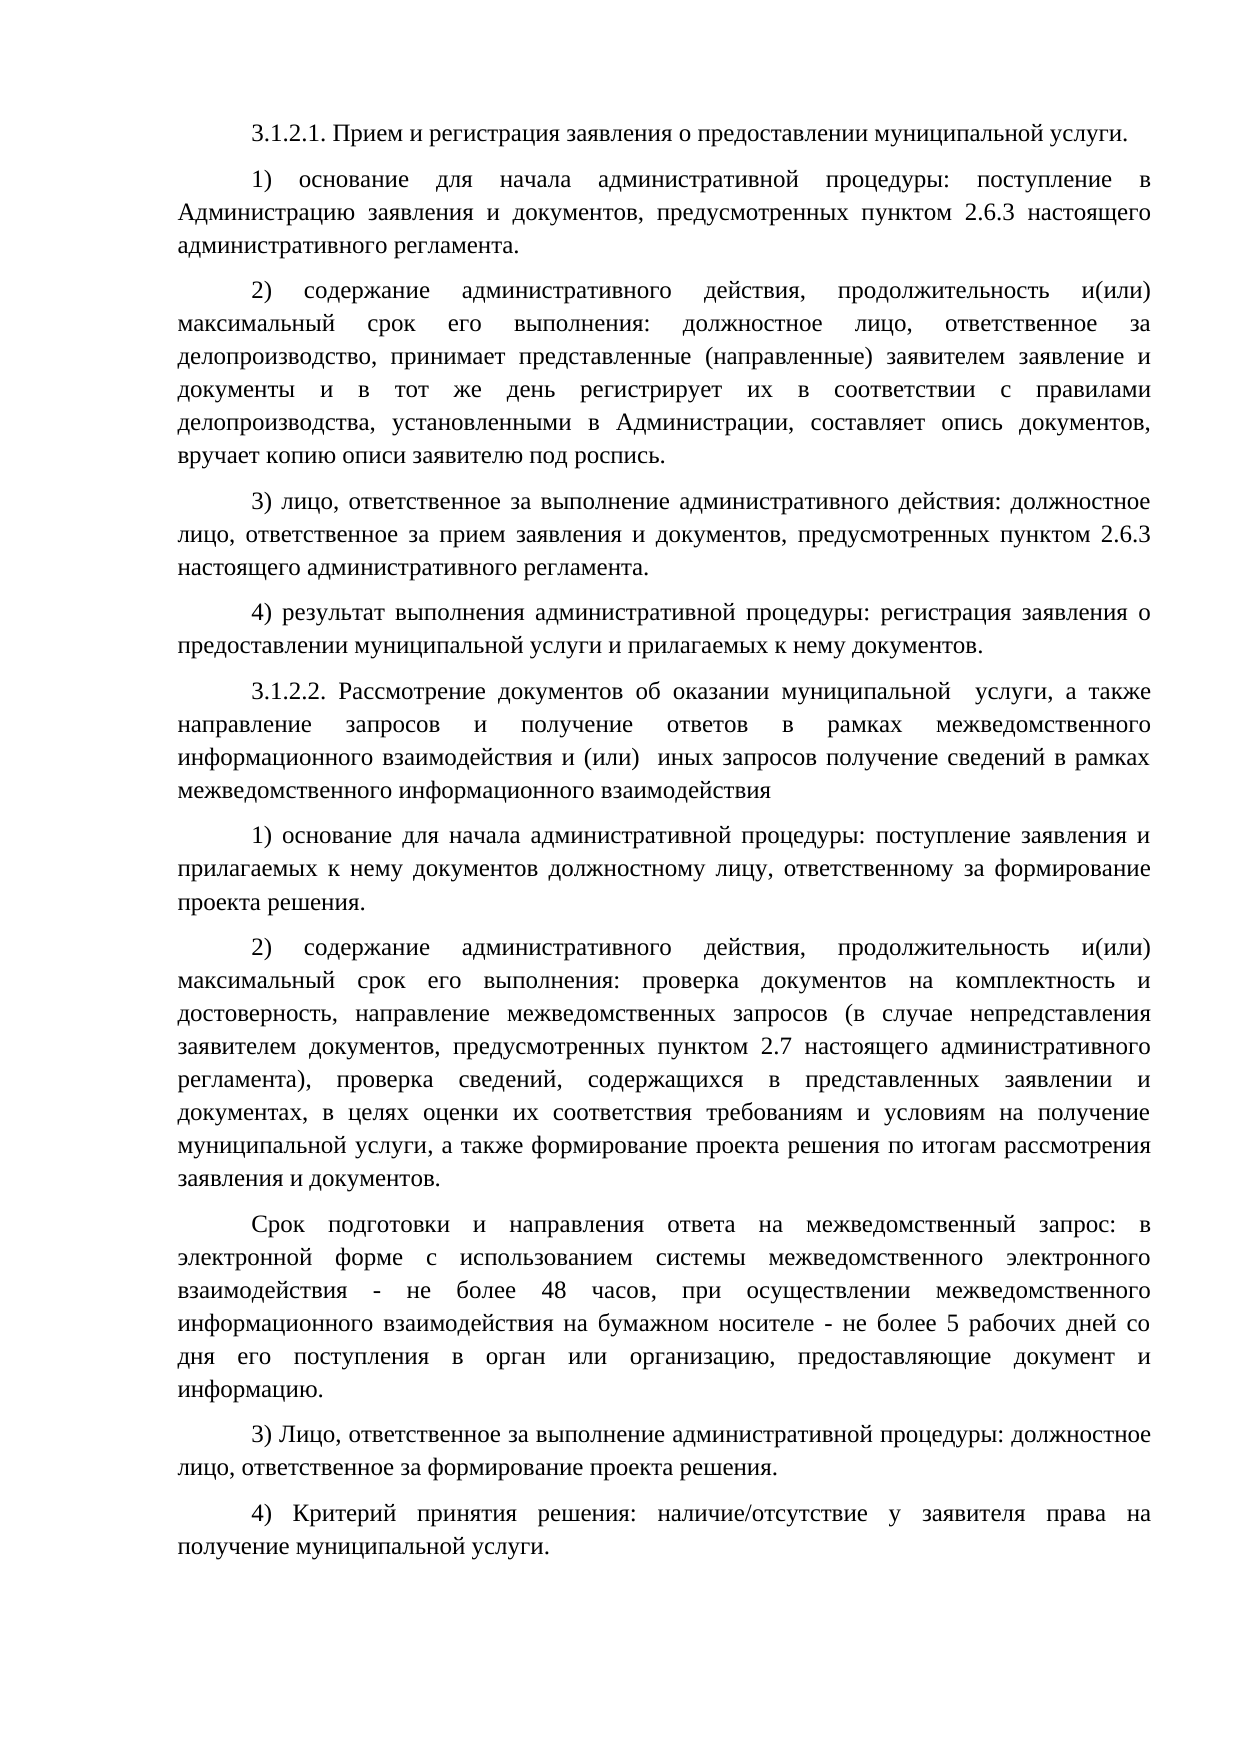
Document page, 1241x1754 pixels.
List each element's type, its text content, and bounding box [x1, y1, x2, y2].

text 3.1.2.2. Рассмотрение документов об оказании муниципальной услуги, а также направление запросов и получение ответов в рамках межведомственного информационного взаимодействия и (или) иных запросов получение сведений в рамках межведомственного информационного взаимодействия [177, 676, 1152, 804]
text 3) лицо, ответственное за выполнение административного действия: должностное лицо, ответственное за прием заявления и документов, предусмотренных пунктом 2.6.3 настоящего административного регламента. [177, 486, 1152, 581]
text 1) основание для начала административной процедуры: поступление в Администрацию заявления и документов, предусмотренных пунктом 2.6.3 настоящего административного регламента. [177, 164, 1152, 258]
text 4) результат выполнения административной процедуры: регистрация заявления о предоставлении муниципальной услуги и прилагаемых к нему документов. [177, 597, 1152, 659]
text 2) содержание административного действия, продолжительность и(или) максимальный срок его выполнения: проверка документов на комплектность и достоверность, направление межведомственных запросов (в случае непредставления заявителем документов, предусмотренных пунктом 2.7 настоящего административного регламента), проверка сведений, содержащихся в представленных заявлении и документах, в целях оценки их соответствия требованиям и условиям на получение муниципальной услуги, а также формирование проекта решения по итогам рассмотрения заявления и документов. [177, 932, 1152, 1192]
text 3) Лицо, ответственное за выполнение административной процедуры: должностное лицо, ответственное за формирование проекта решения. [177, 1419, 1152, 1481]
text 1) основание для начала административной процедуры: поступление заявления и прилагаемых к нему документов должностному лицу, ответственному за формирование проекта решения. [177, 821, 1152, 915]
text Срок подготовки и направления ответа на межведомственный запрос: в электронной форме с использованием системы межведомственного электронного взаимодействия - не более 48 часов, при осуществлении межведомственного информационного взаимодействия на бумажном носителе - не более 5 рабочих дней со дня его поступления в орган или организацию, предоставляющие документ и информацию. [177, 1209, 1152, 1403]
text 3.1.2.1. Прием и регистрация заявления о предоставлении муниципальной услуги. [177, 118, 1152, 147]
text 4) Критерий принятия решения: наличие/отсутствие у заявителя права на получение муниципальной услуги. [177, 1498, 1152, 1560]
text 2) содержание административного действия, продолжительность и(или) максимальный срок его выполнения: должностное лицо, ответственное за делопроизводство, принимает представленные (направленные) заявителем заявление и документы и в тот же день регистрирует их в соответствии с правилами делопроизводства, установленными в Администрации, составляет опись документов, вручает копию описи заявителю под роспись. [177, 275, 1152, 469]
